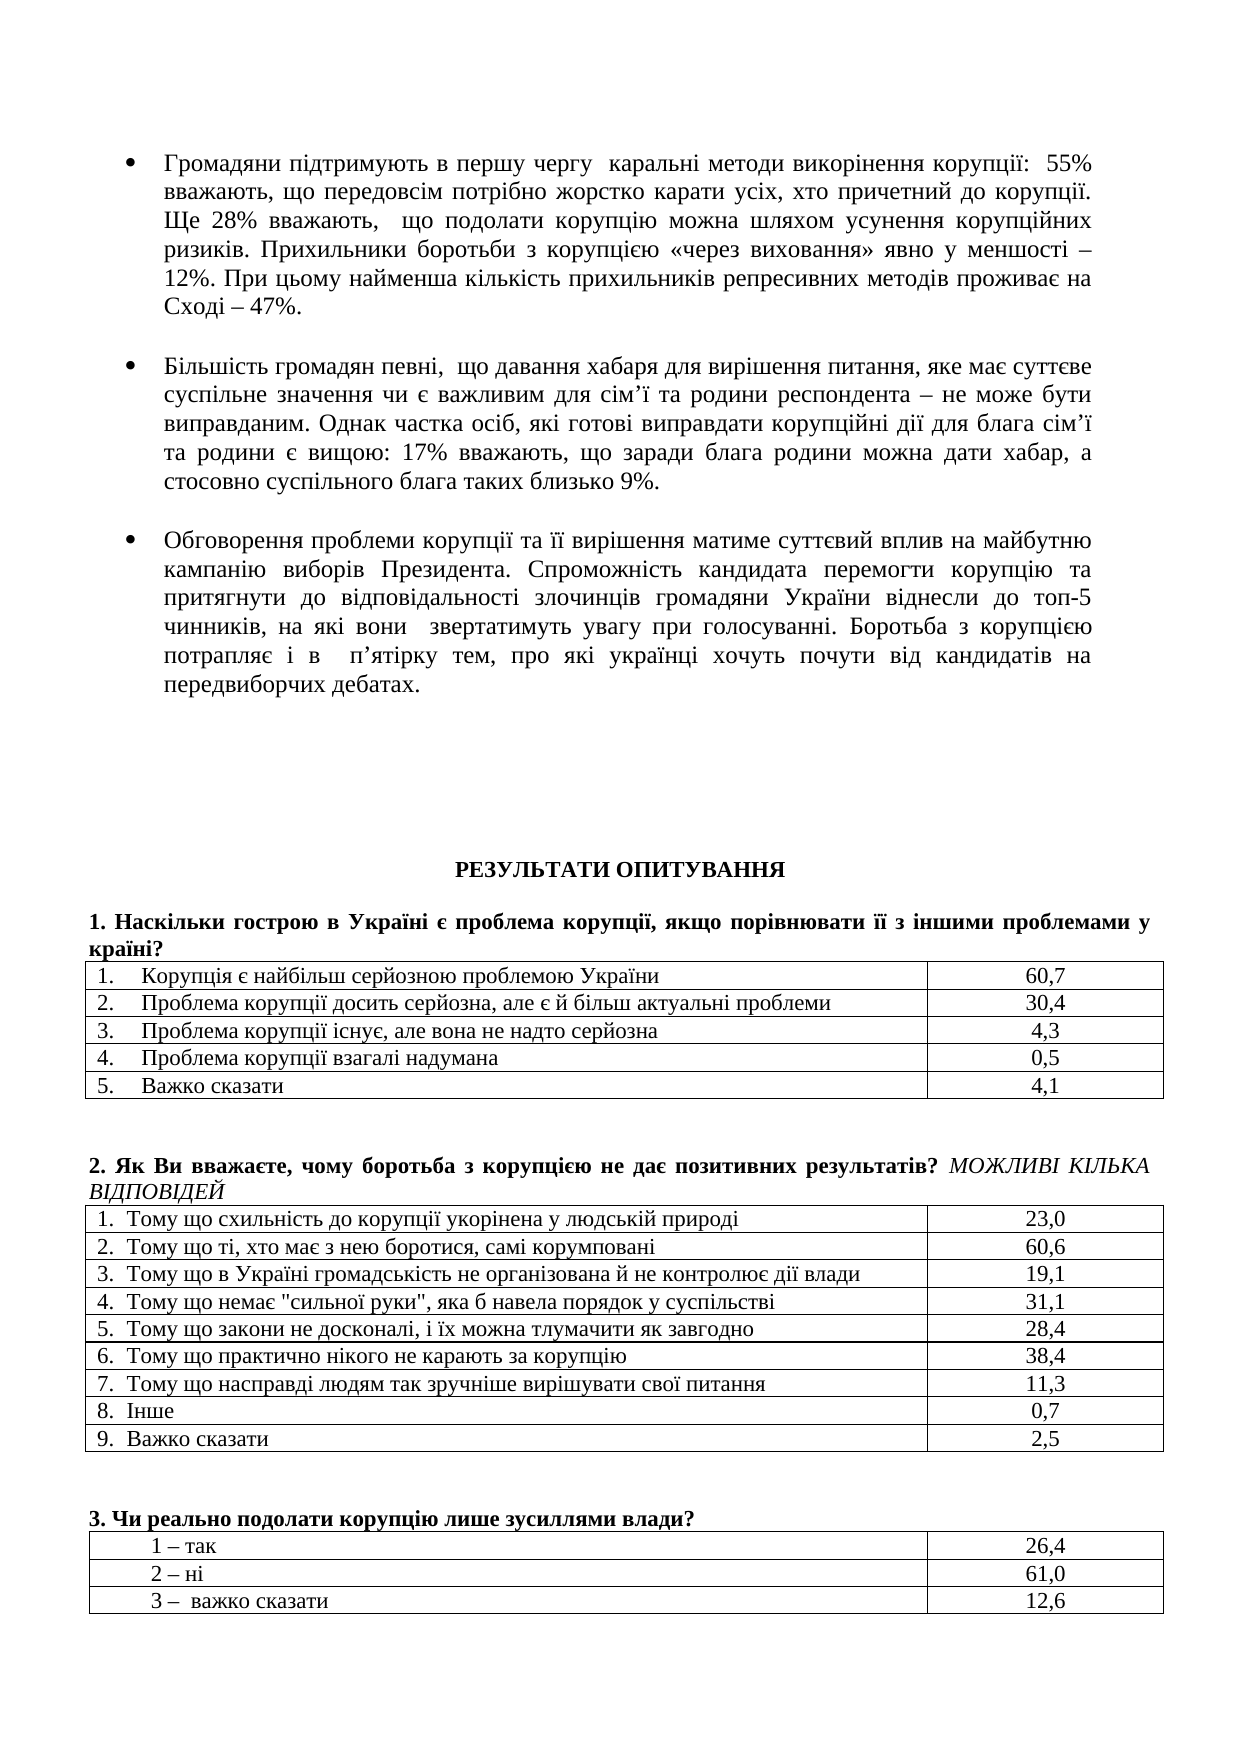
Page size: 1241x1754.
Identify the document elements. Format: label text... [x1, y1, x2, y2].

table_cell 11,3 [928, 1370, 1163, 1396]
table_cell Тому що закони не досконалі, і їх можна тлумачити як завгодно [86, 1315, 927, 1341]
table_cell Проблема корупції взагалі надумана [86, 1044, 927, 1071]
table_cell Тому що немає "сильної руки", яка б навела порядок у суспільстві [86, 1288, 927, 1314]
table_header 23,0 [928, 1206, 1163, 1232]
table_cell 0,7 [928, 1397, 1163, 1424]
text 1. Наскільки гострою в Україні є проблема корупції, якщо порівнювати її з іншими проблемами у країні? [89, 908, 1152, 961]
table_cell Тому що насправді людям так зручніше вирішувати свої питання [86, 1370, 927, 1396]
table_cell Важко сказати [86, 1072, 927, 1098]
table_cell Тому що ті, хто має з нею боротися, самі корумповані [86, 1233, 927, 1259]
table_cell 28,4 [928, 1315, 1163, 1341]
table_cell 2,5 [928, 1425, 1163, 1451]
table_cell 38,4 [928, 1343, 1163, 1369]
table_cell 12,6 [928, 1587, 1163, 1613]
table_cell 4,3 [928, 1017, 1163, 1043]
table_cell Тому що практично нікого не карають за корупцію [86, 1343, 927, 1369]
text РЕЗУЛЬТАТИ ОПИТУВАННЯ [89, 856, 1152, 882]
table_cell Важко сказати [86, 1425, 927, 1451]
table_header 60,7 [928, 962, 1163, 988]
table_cell 60,6 [928, 1233, 1163, 1259]
text 2. Як Ви вважаєте, чому боротьба з корупцією не дає позитивних результатів? МОЖЛИВІ КІЛЬКА ВІДПОВІДЕЙ [89, 1152, 1152, 1204]
table_cell 2 – ні [90, 1560, 927, 1586]
table_cell Тому що в Україні громадськість не організована й не контролює дії влади [86, 1260, 927, 1287]
table_cell Проблема корупції існує, але вона не надто серйозна [86, 1017, 927, 1043]
list Обговорення проблеми корупції та її вирішення матиме суттєвий вплив на майбутню кампанію виборів Президента. Спроможність кандидата перемогти корупцію та притягнути до відповідальності злочинців громадяни України віднесли до топ-5 чинників, на які вони звертатимуть увагу при голосуванні. Боротьба з корупцією потрапляє і в п’ятірку тем, про які українці хочуть почути від кандидатів на передвиборчих дебатах. [126, 525, 1093, 697]
table_cell Інше [86, 1397, 927, 1424]
table_cell 19,1 [928, 1260, 1163, 1287]
table_header Тому що схильність до корупції укорінена у людській природі [86, 1206, 927, 1232]
table_cell 61,0 [928, 1560, 1163, 1586]
table_cell 31,1 [928, 1288, 1163, 1314]
text 3. Чи реально подолати корупцію лише зусиллями влади? [89, 1505, 1152, 1531]
table_cell Проблема корупції досить серйозна, але є й більш актуальні проблеми [86, 990, 927, 1016]
table_header 26,4 [928, 1532, 1163, 1558]
list Більшість громадян певні, що давання хабаря для вирішення питання, яке має суттєве суспільне значення чи є важливим для сім’ї та родини респондента – не може бути виправданим. Однак частка осіб, які готові виправдати корупційні дії для блага сім’ї та родини є вищою: 17% вважають, що заради блага родини можна дати хабар, а стосовно суспільного блага таких близько 9%. [126, 351, 1093, 494]
list Громадяни підтримують в першу чергу каральні методи викорінення корупції: 55% вважають, що передовсім потрібно жорстко карати усіх, хто причетний до корупції. Ще 28% вважають, що подолати корупцію можна шляхом усунення корупційних ризиків. Прихильники боротьби з корупцією «через виховання» явно у меншості – 12%. При цьому найменша кількість прихильників репресивних методів проживає на Сході – 47%. [126, 148, 1093, 320]
table_cell 0,5 [928, 1044, 1163, 1071]
table_header 1 – так [90, 1532, 927, 1558]
table_cell 3 – важко сказати [90, 1587, 927, 1613]
table_cell 4,1 [928, 1072, 1163, 1098]
table_cell 30,4 [928, 990, 1163, 1016]
table_header Корупція є найбільш серйозною проблемою України [86, 962, 927, 988]
